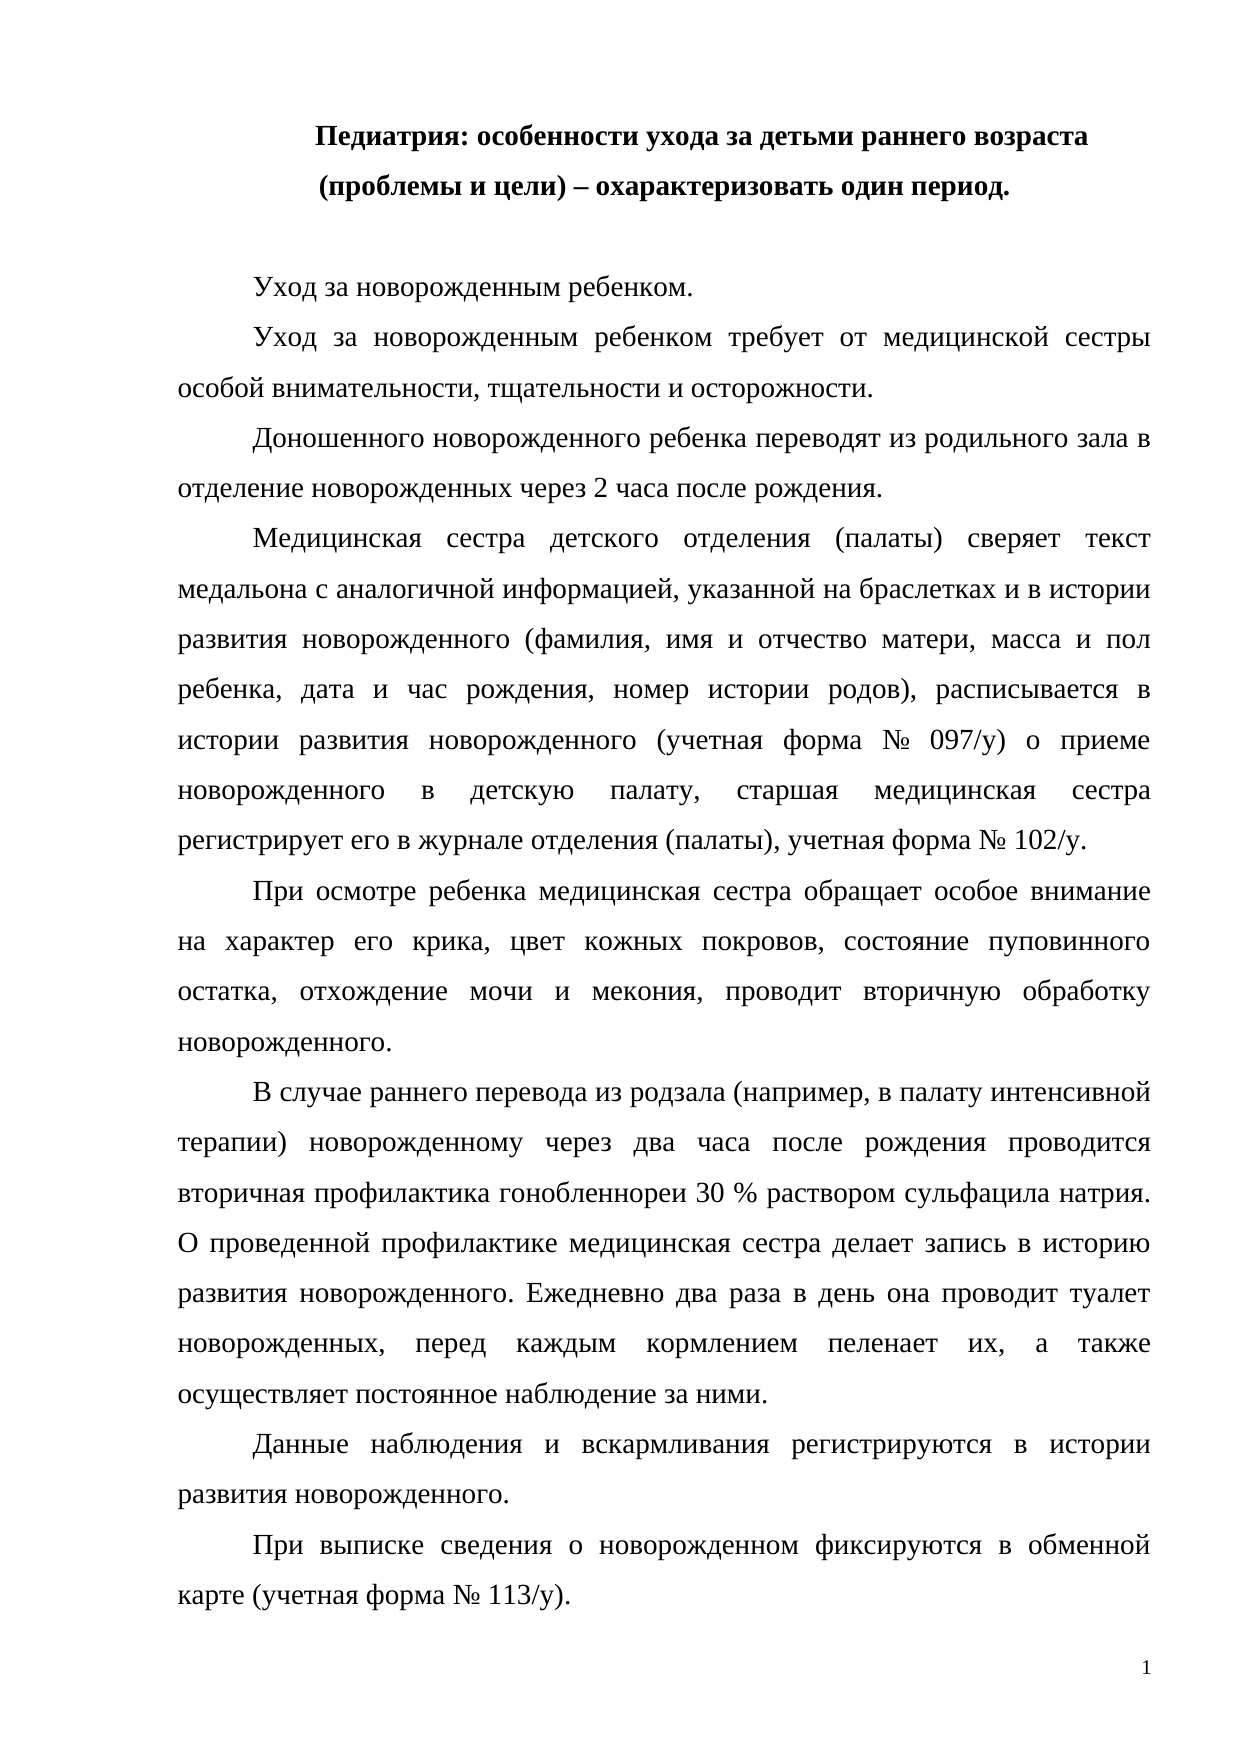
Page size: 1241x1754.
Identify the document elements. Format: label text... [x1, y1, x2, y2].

text В случае раннего перевода из родзала (например, в палату интенсивной терапии) новорожденному через два часа после рождения проводится вторичная профилактика гонобленнореи 30 % раствором сульфацила натрия. О проведенной профилактике медицинская сестра делает запись в историю развития новорожденного. Ежедневно два раза в день она проводит туалет новорожденных, перед каждым кормлением пеленает их, а также осуществляет постоянное наблюдение за ними. [177, 1074, 1152, 1409]
text Педиатрия: особенности ухода за детьми раннего возраста (проблемы и цели) – охарактеризовать один период. [177, 118, 1152, 202]
text Данные наблюдения и вскармливания регистрируются в истории развития новорожденного. [177, 1426, 1152, 1510]
text Медицинская сестра детского отделения (палаты) сверяет текст медальона с аналогичной информацией, указанной на браслетках и в истории развития новорожденного (фамилия, имя и отчество матери, масса и пол ребенка, дата и час рождения, номер истории родов), расписывается в истории развития новорожденного (учетная форма № 097/у) о приеме новорожденного в детскую палату, старшая медицинская сестра регистрирует его в журнале отделения (палаты), учетная форма № 102/у. [177, 521, 1152, 856]
text При осмотре ребенка медицинская сестра обращает особое внимание на характер его крика, цвет кожных покровов, состояние пуповинного остатка, отхождение мочи и мекония, проводит вторичную обработку новорожденного. [177, 873, 1152, 1057]
text Уход за новорожденным ребенком требует от медицинской сестры особой внимательности, тщательности и осторожности. [177, 319, 1152, 403]
text При выписке сведения о новорожденном фиксируются в обменной карте (учетная форма № 113/у). [177, 1527, 1152, 1611]
text Доношенного новорожденного ребенка переводят из родильного зала в отделение новорожденных через 2 часа после рождения. [177, 420, 1152, 504]
text Уход за новорожденным ребенком. [177, 269, 1152, 303]
